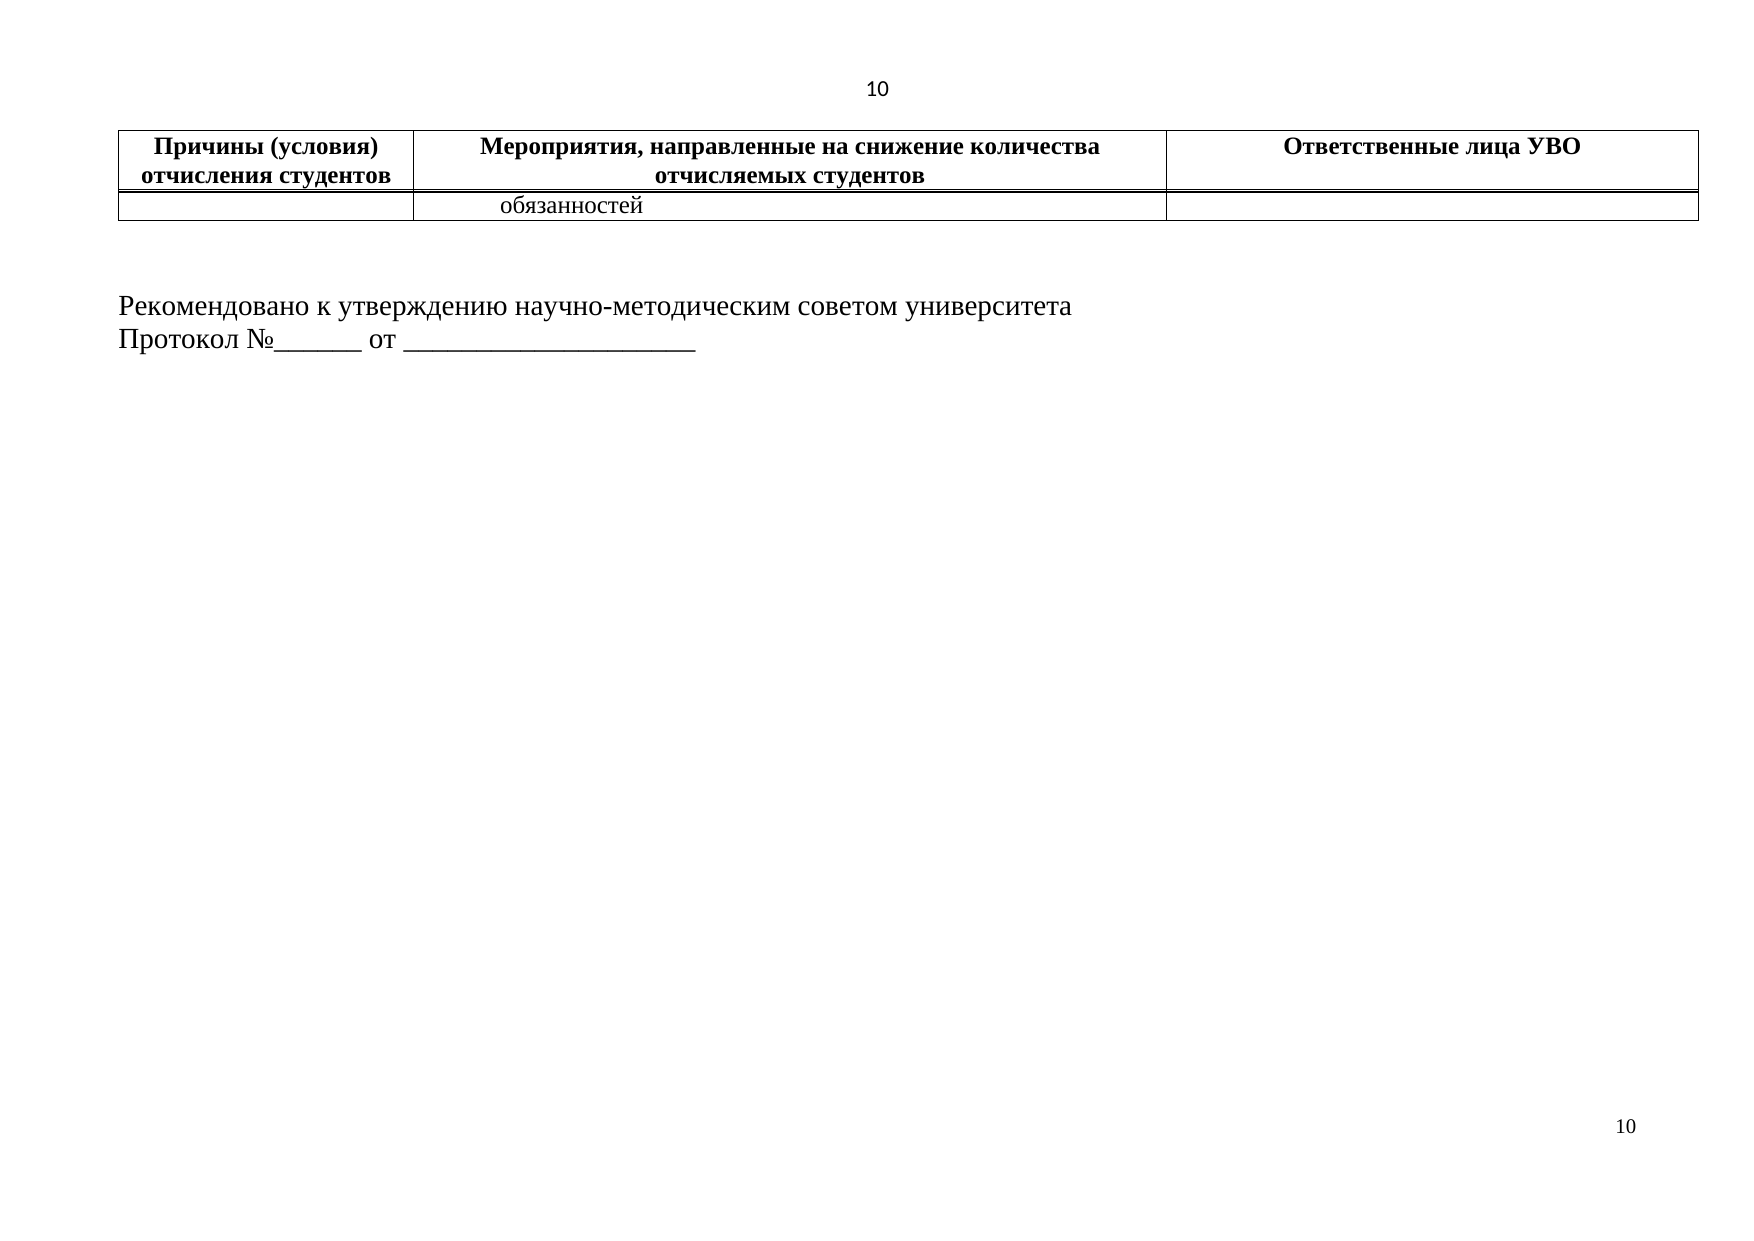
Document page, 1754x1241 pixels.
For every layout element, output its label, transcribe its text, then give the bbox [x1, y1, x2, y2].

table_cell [119, 193, 413, 219]
table_header Мероприятия, направленные на снижение количества отчисляемых студентов [414, 131, 1166, 189]
table_header Причины (условия) отчисления студентов [119, 131, 413, 189]
text Протокол №______ от ____________________ [118, 321, 1636, 355]
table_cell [414, 193, 1166, 219]
table_header Ответственные лица УВО [1167, 131, 1698, 189]
text Рекомендовано к утверждению научно-методическим советом университета [118, 288, 1636, 321]
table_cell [1167, 193, 1698, 219]
